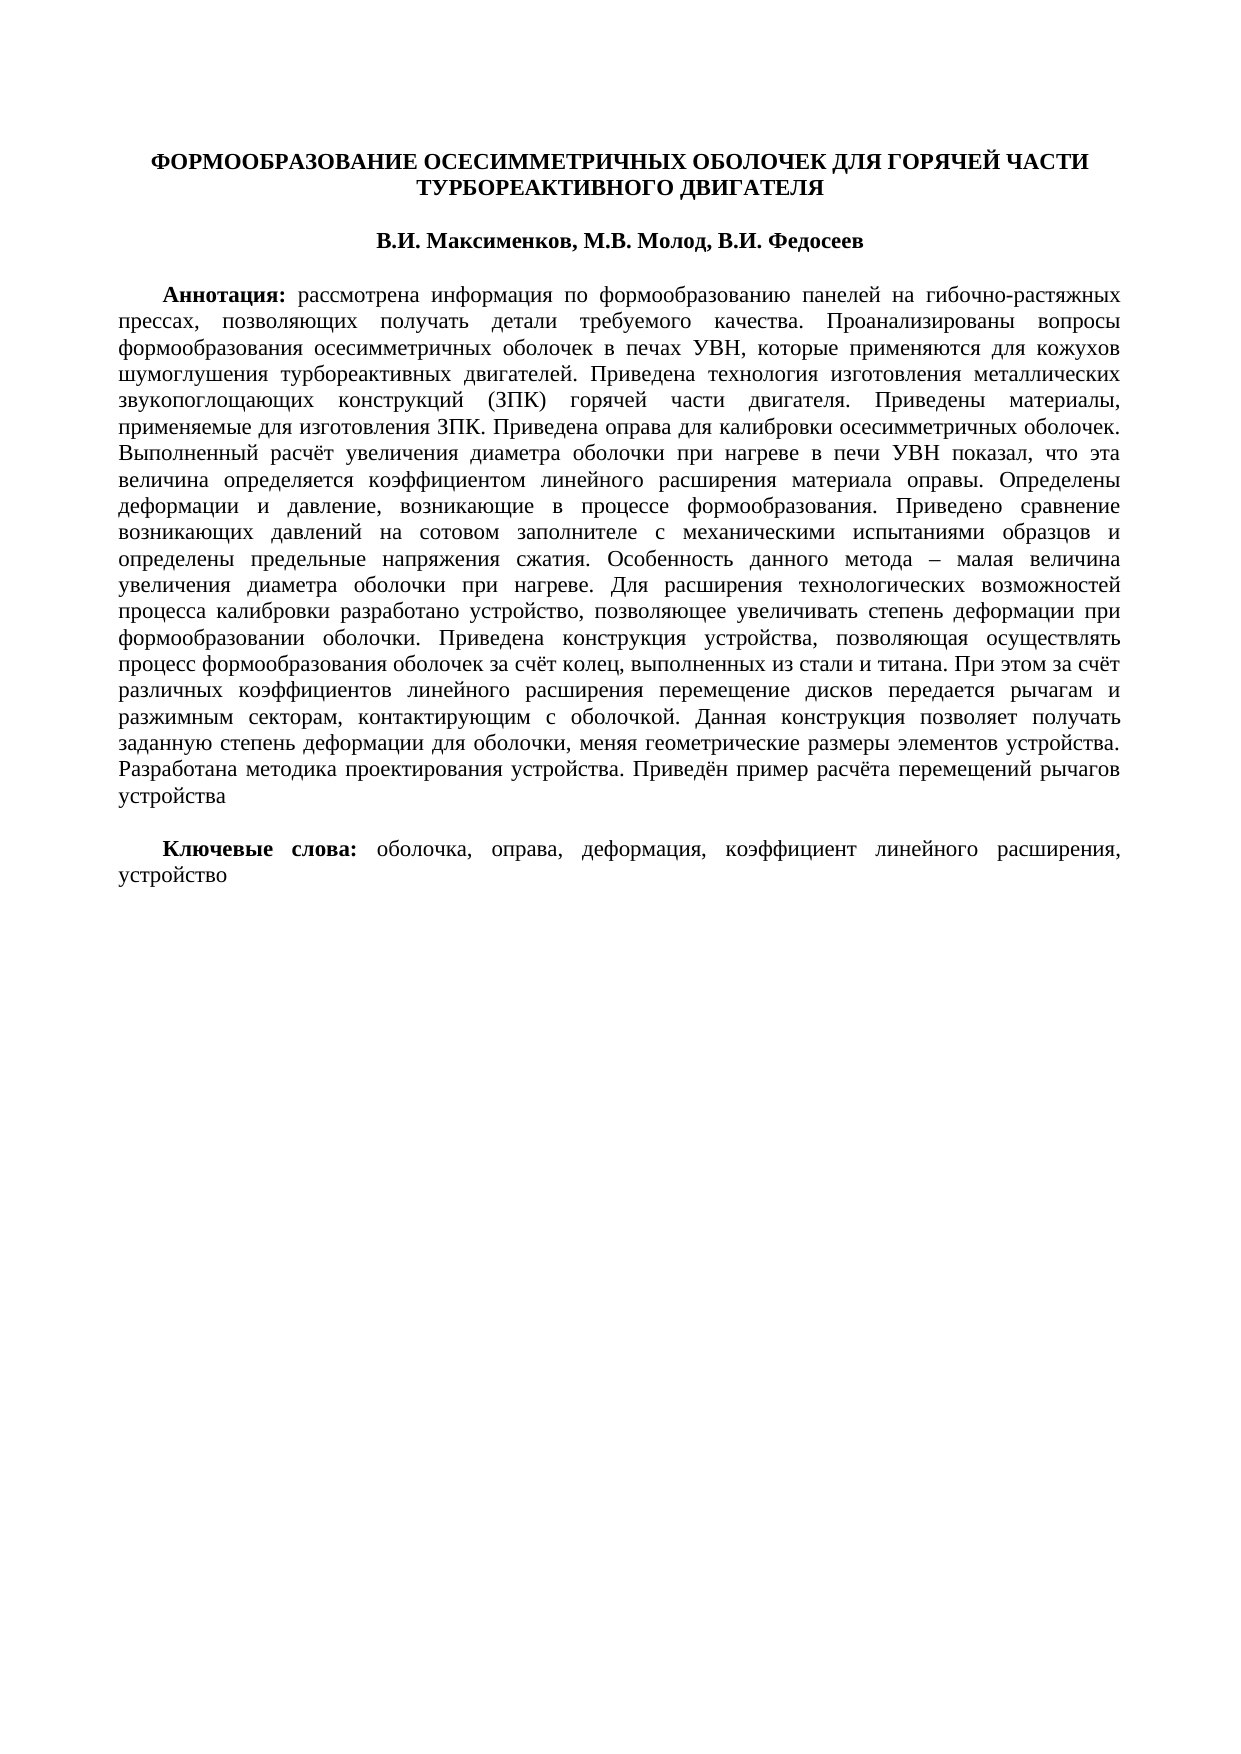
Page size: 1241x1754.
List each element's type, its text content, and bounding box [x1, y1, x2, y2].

text Ключевые слова: оболочка, оправа, деформация, коэффициент линейного расширения, устройство [118, 834, 1122, 887]
text Аннотация: рассмотрена информация по формообразованию панелей на гибочно-растяжных прессах, позволяющих получать детали требуемого качества. Проанализированы вопросы формообразования осесимметричных оболочек в печах УВН, которые применяются для кожухов шумоглушения турбореактивных двигателей. Приведена технология изготовления металлических звукопоглощающих конструкций (ЗПК) горячей части двигателя. Приведены материалы, применяемые для изготовления ЗПК. Приведена оправа для калибровки осесимметричных оболочек. Выполненный расчёт увеличения диаметра оболочки при нагреве в печи УВН показал, что эта величина определяется коэффициентом линейного расширения материала оправы. Определены деформации и давление, возникающие в процессе формообразования. Приведено сравнение возникающих давлений на сотовом заполнителе с механическими испытаниями образцов и определены предельные напряжения сжатия. Особенность данного метода – малая величина увеличения диаметра оболочки при нагреве. Для расширения технологических возможностей процесса калибровки разработано устройство, позволяющее увеличивать степень деформации при формообразовании оболочки. Приведена конструкция устройства, позволяющая осуществлять процесс формообразования оболочек за счёт колец, выполненных из стали и титана. При этом за счёт различных коэффициентов линейного расширения перемещение дисков передается рычагам и разжимным секторам, контактирующим с оболочкой. Данная конструкция позволяет получать заданную степень деформации для оболочки, меняя геометрические размеры элементов устройства. Разработана методика проектирования устройства. Приведён пример расчёта перемещений рычагов устройства [118, 281, 1122, 808]
text В.И. Максименков, М.В. Молод, В.И. Федосеев [118, 227, 1122, 253]
text Формообразование осесимметричных оболочек для горячей части турбореактивного двигателя [118, 148, 1122, 200]
